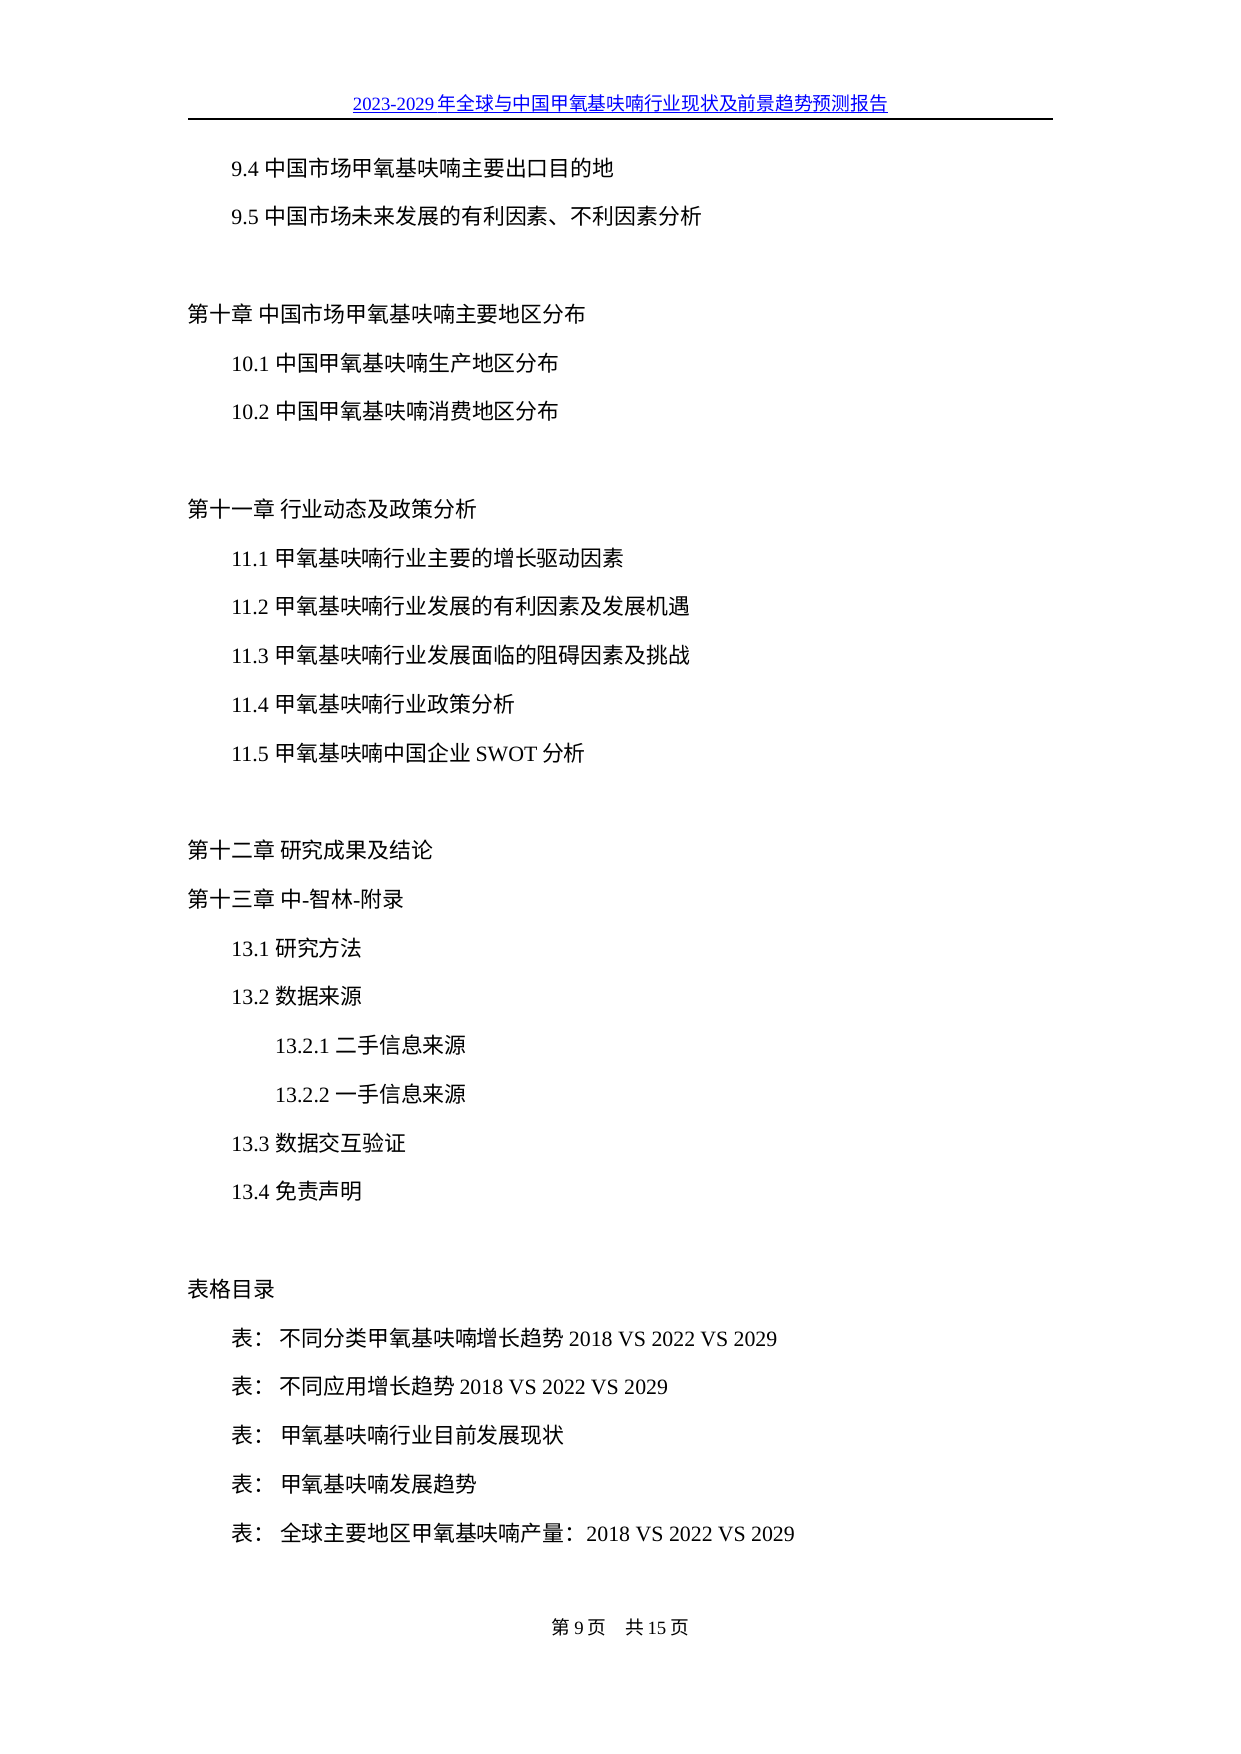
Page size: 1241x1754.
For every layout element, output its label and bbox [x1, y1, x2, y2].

text [187, 150, 1053, 1548]
